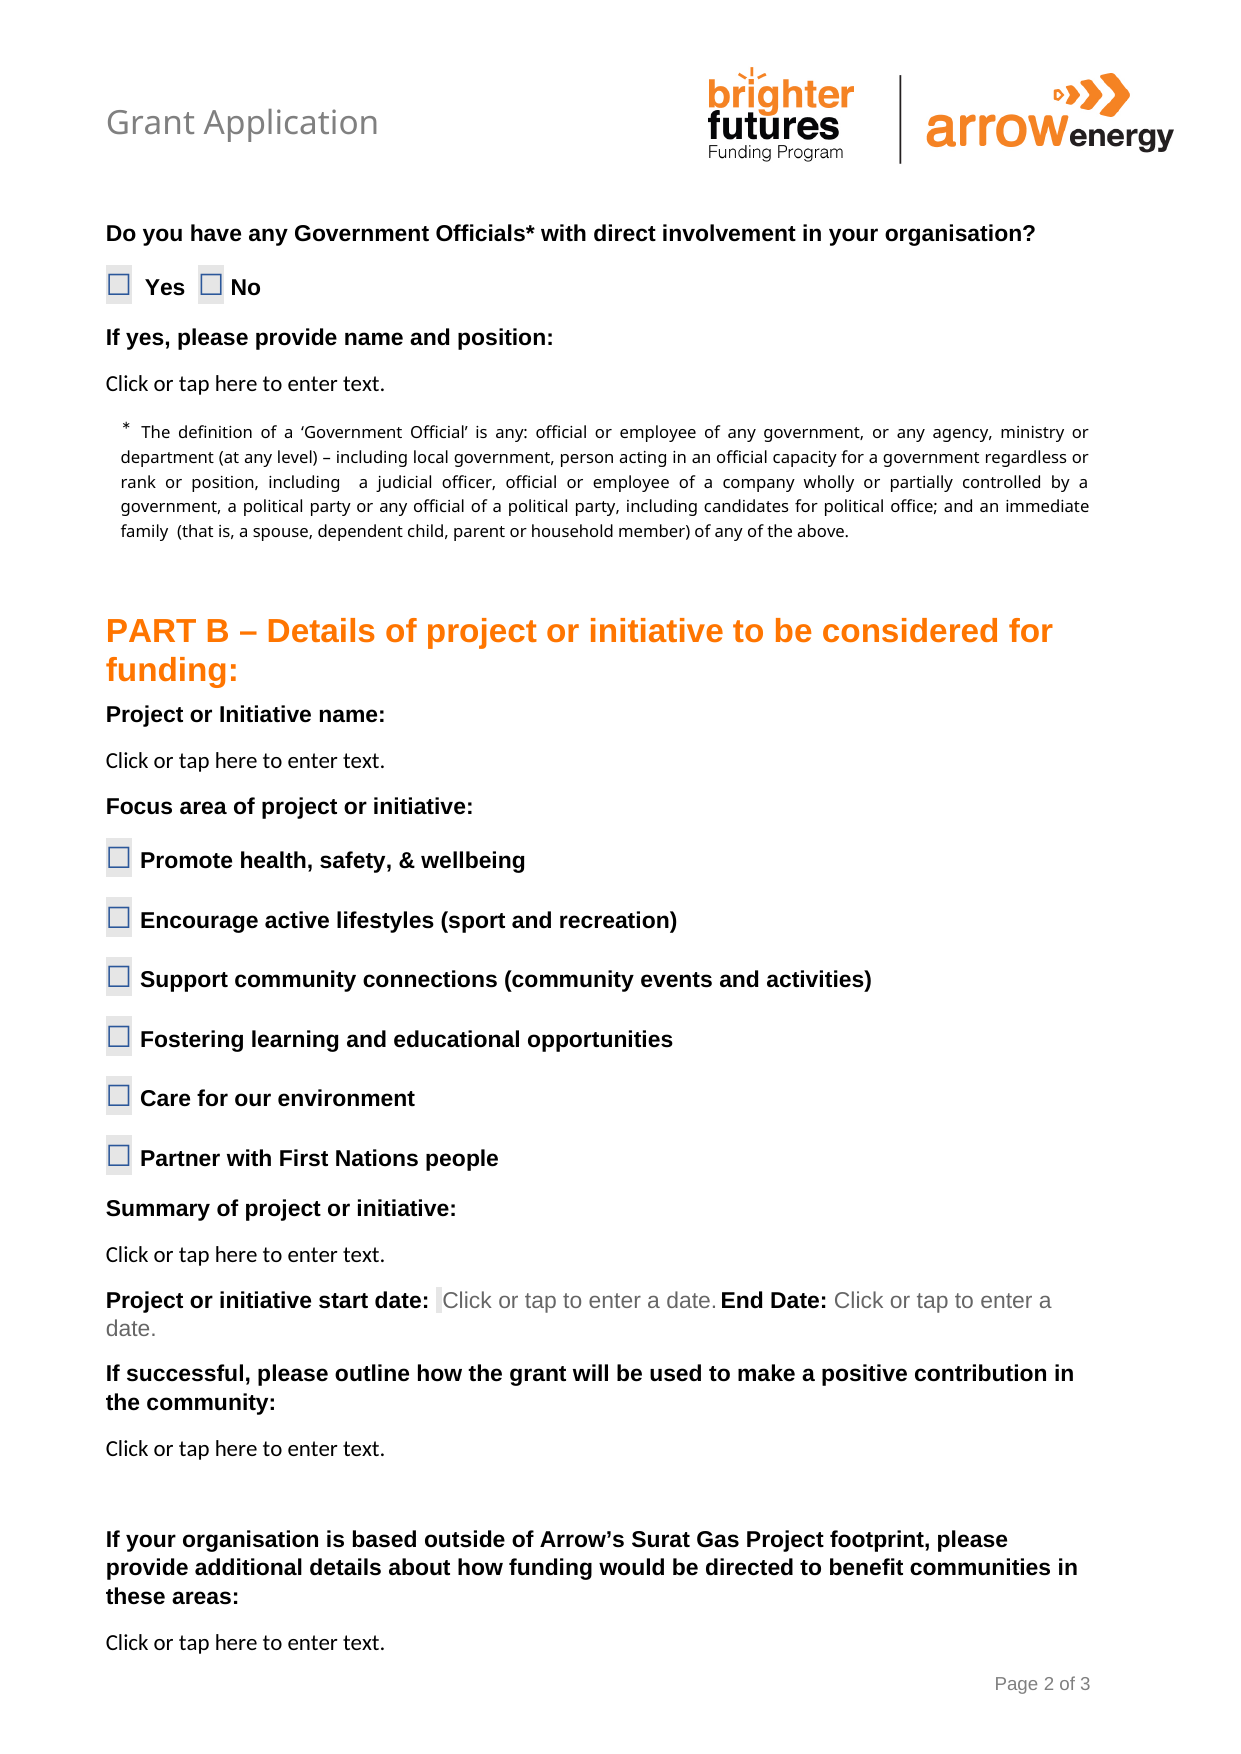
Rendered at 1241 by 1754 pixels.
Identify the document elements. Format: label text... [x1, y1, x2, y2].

picture [667, 53, 1197, 177]
text Summary of project or initiative: [106, 1195, 1090, 1221]
text Encourage active lifestyles (sport and recreation) [132, 897, 1090, 937]
text Care for our environment [132, 1076, 1090, 1115]
text Fostering learning and educational opportunities [132, 1016, 1090, 1056]
text If successful, please outline how the grant will be used to make a positive contribution in the community: [106, 1360, 1090, 1415]
text PART B – Details of project or initiative to be considered for funding: [106, 611, 1090, 688]
text If your organisation is based outside of Arrow’s Surat Gas Project footprint, please provide additional details about how funding would be directed to benefit communities in these areas: [106, 1526, 1090, 1609]
text Do you have any Government Officials* with direct involvement in your organisation? [106, 219, 1090, 246]
text Focus area of project or initiative: [106, 793, 1090, 819]
text Partner with First Nations people [132, 1135, 1090, 1175]
text Yes No [106, 264, 1090, 304]
text Project or initiative start date: End Date: [106, 1287, 1090, 1341]
text Promote health, safety, & wellbeing [132, 838, 1090, 877]
text Project or Initiative name: [106, 701, 1090, 727]
text * The definition of a ‘Government Official’ is any: official or employee of any government, or any agency, ministry or department (at any level) – including local government, person acting in an official capacity for a government regardless or rank or position, including a judicial officer, official or employee of a company wholly or partially controlled by a government, a political party or any official of a political party, including candidates for political office; and an immediate family (that is, a spouse, dependent child, parent or household member) of any of the above. [120, 416, 1090, 542]
text Support community connections (community events and activities) [132, 957, 1090, 996]
text If yes, please provide name and position: [106, 324, 1090, 350]
